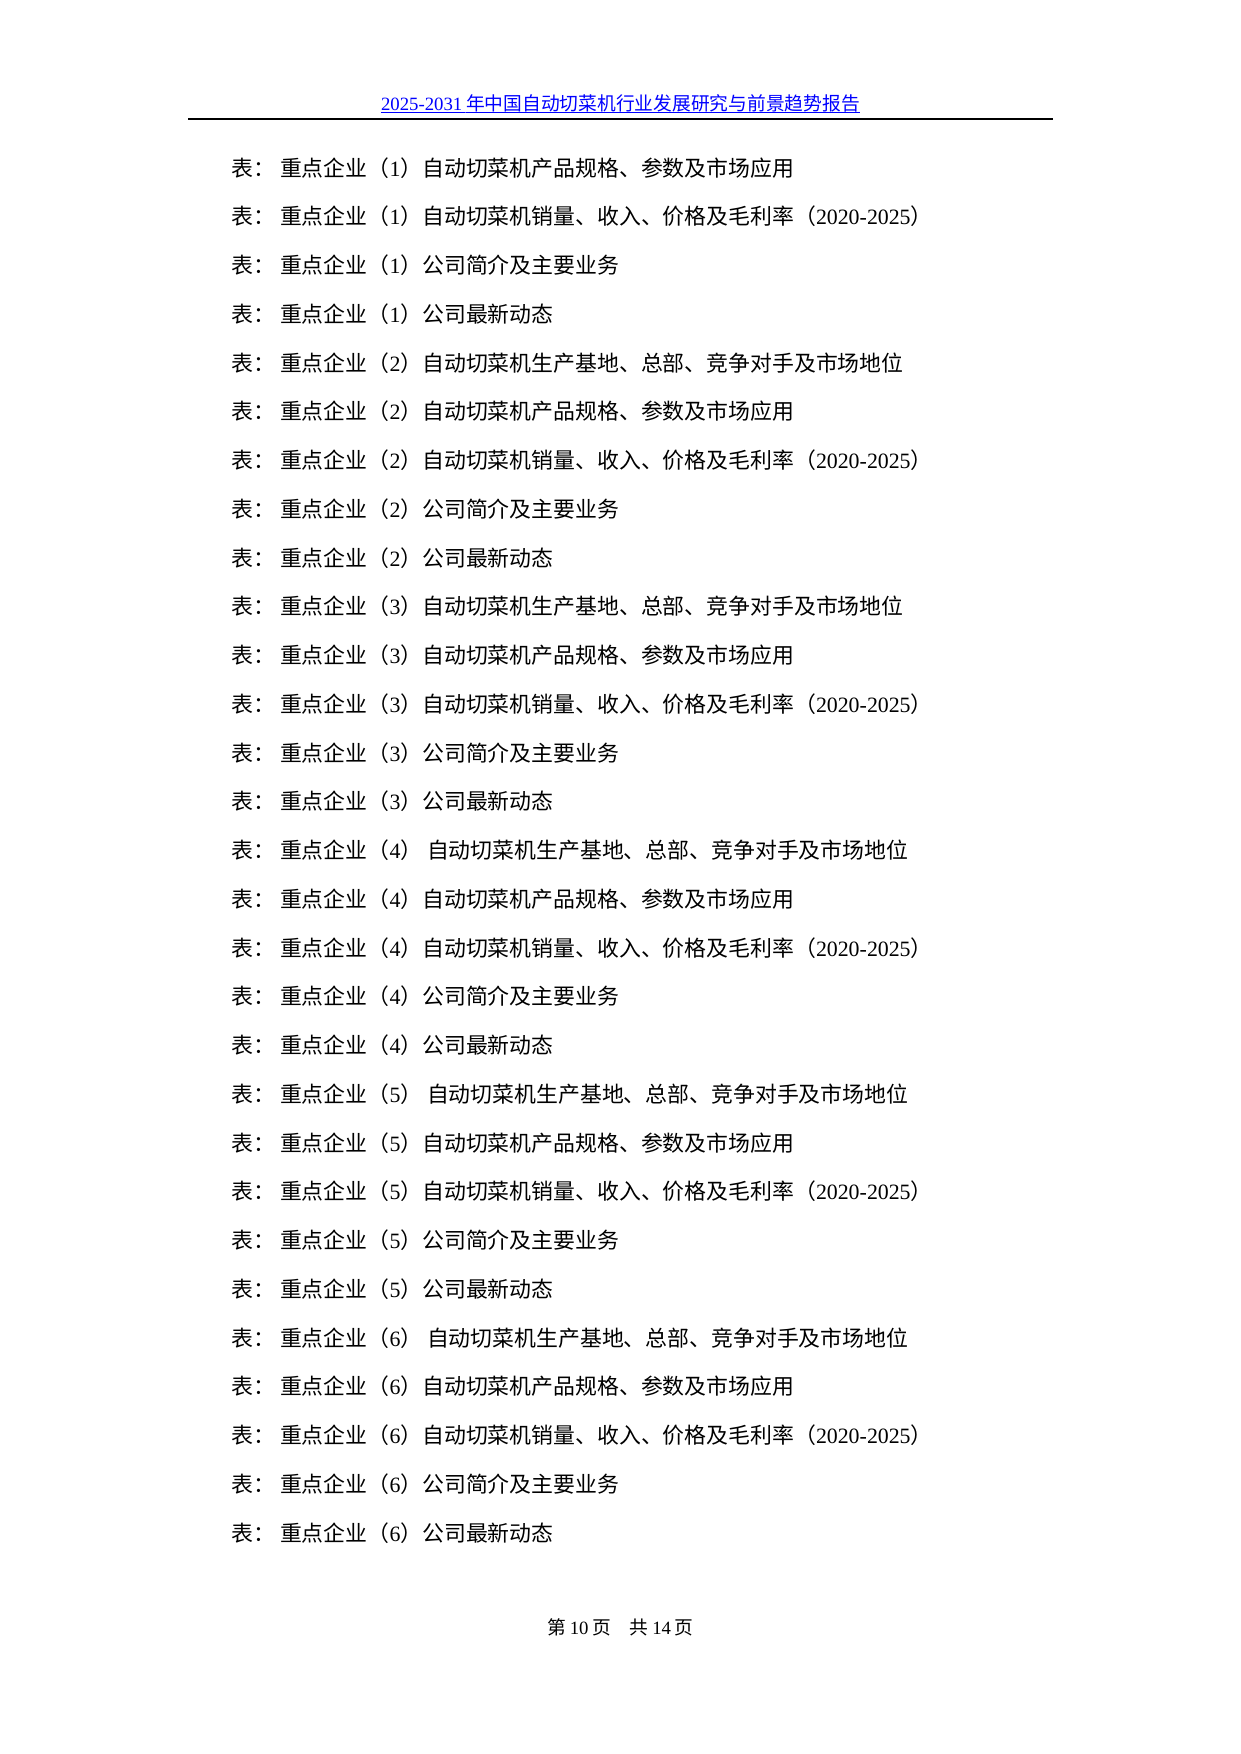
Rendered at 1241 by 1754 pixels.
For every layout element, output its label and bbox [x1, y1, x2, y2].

text [187, 150, 1053, 1548]
